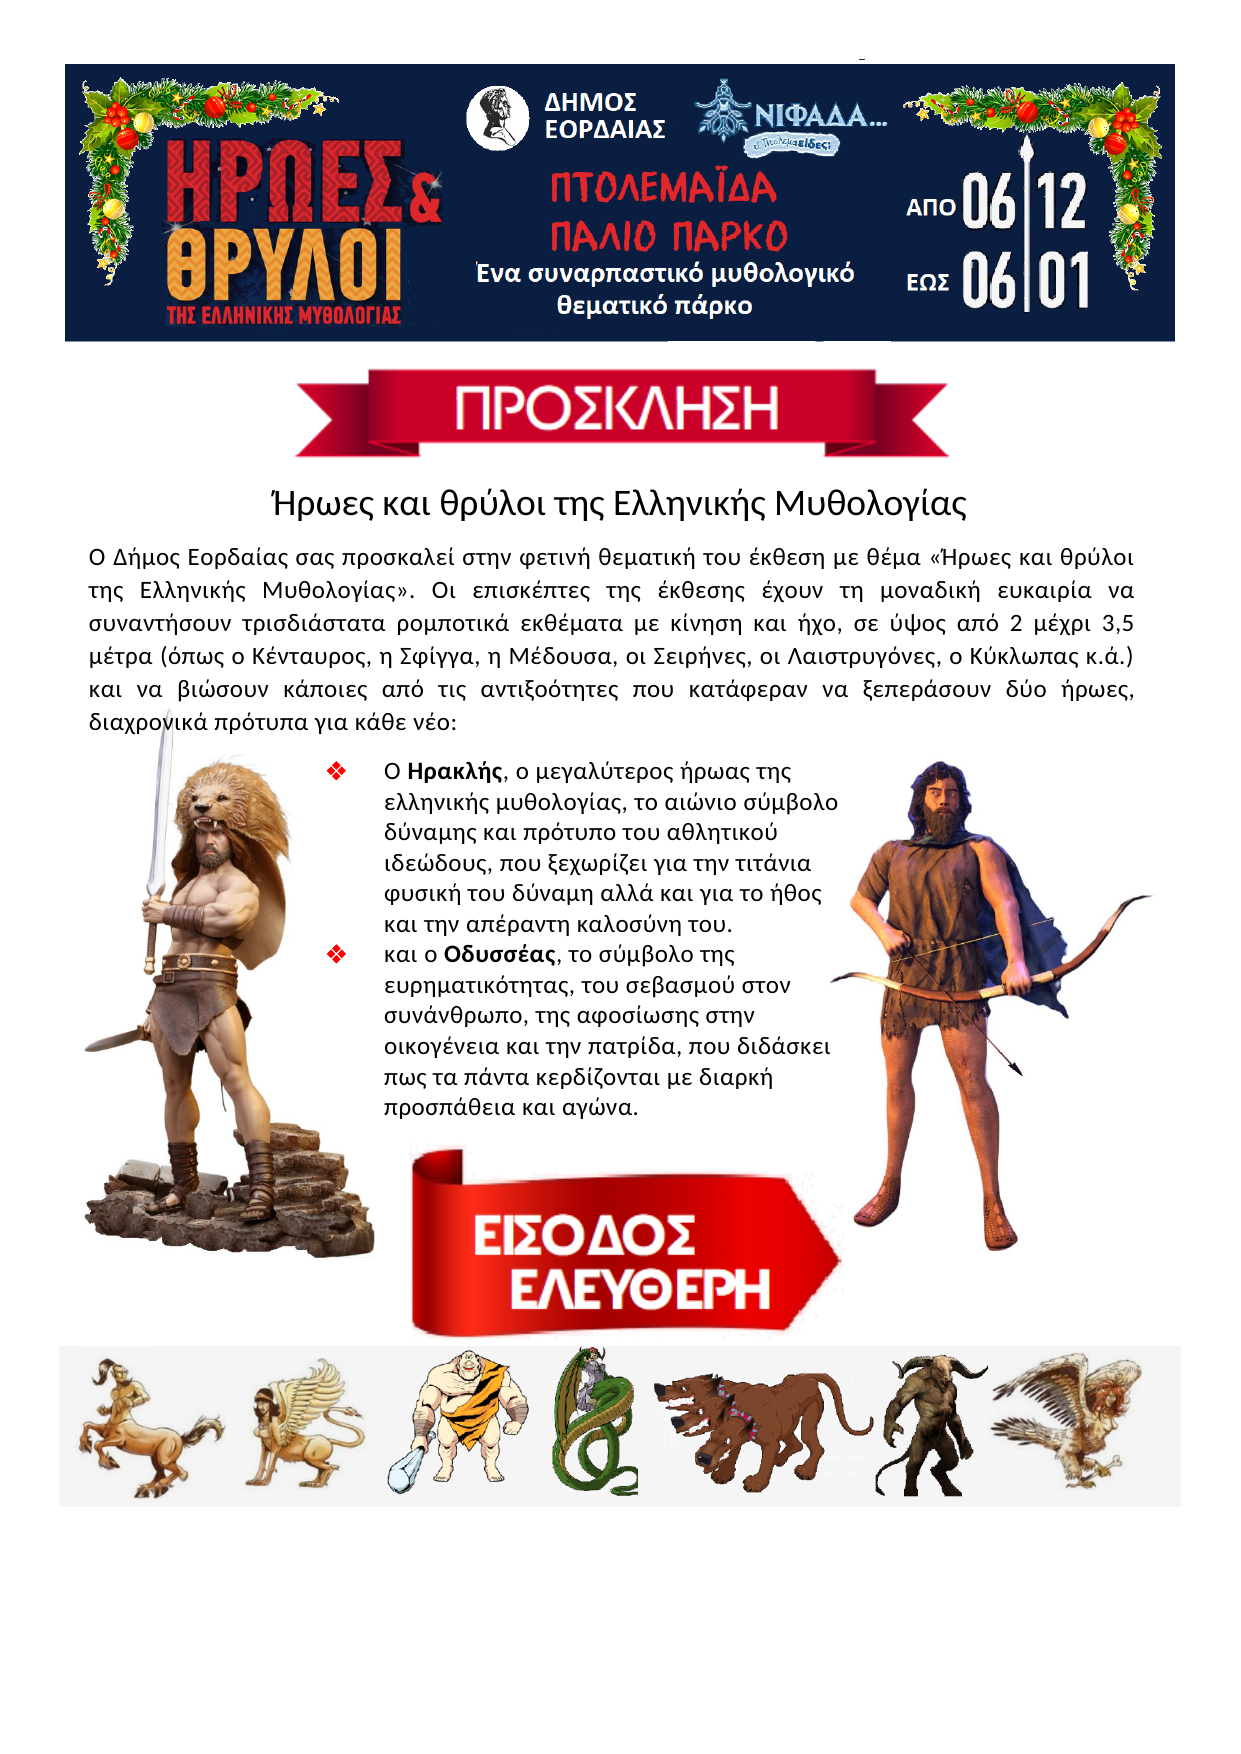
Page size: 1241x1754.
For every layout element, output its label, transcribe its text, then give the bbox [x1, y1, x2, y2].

picture [59, 1346, 1182, 1507]
picture [289, 363, 952, 463]
list και ο Οδυσσέας, το σύμβολο της ευρηματικότητας, του σεβασμού στον συνάνθρωπο, της αφοσίωσης στην οικογένεια και την πατρίδα, που διδάσκει πως τα πάντα κερδίζονται με διαρκή προσπάθεια και αγώνα. [325, 939, 842, 1122]
picture [59, 59, 1182, 347]
text Ο Δήμος Εορδαίας σας προσκαλεί στην φετινή θεματική του έκθεση με θέμα «Ήρωες και θρύλοι της Ελληνικής Μυθολογίας». Οι επισκέπτες της έκθεσης έχουν τη μοναδική ευκαιρία να συναντήσουν τρισδιάστατα ρομποτικά εκθέματα με κίνηση και ήχο, σε ύψος από 2 μέχρι 3,5 μέτρα (όπως ο Κένταυρος, η Σφίγγα, η Μέδουσα, οι Σειρήνες, οι Λαιστρυγόνες, ο Κύκλωπας κ.ά.) και να βιώσουν κάποιες από τις αντιξοότητες που κατάφεραν να ξεπεράσουν δύο ήρωες, διαχρονικά πρότυπα για κάθε νέο: [89, 541, 1137, 736]
text Ήρωες και θρύλοι της Ελληνικής Μυθολογίας [89, 479, 1152, 525]
list Ο Ηρακλής, ο μεγαλύτερος ήρωας της ελληνικής μυθολογίας, το αιώνιο σύμβολο δύναμης και πρότυπο του αθλητικού ιδεώδους, που ξεχωρίζει για την τιτάνια φυσική του δύναμη αλλά και για το ήθος και την απέραντη καλοσύνη του. [325, 756, 842, 939]
picture [64, 699, 1162, 1340]
